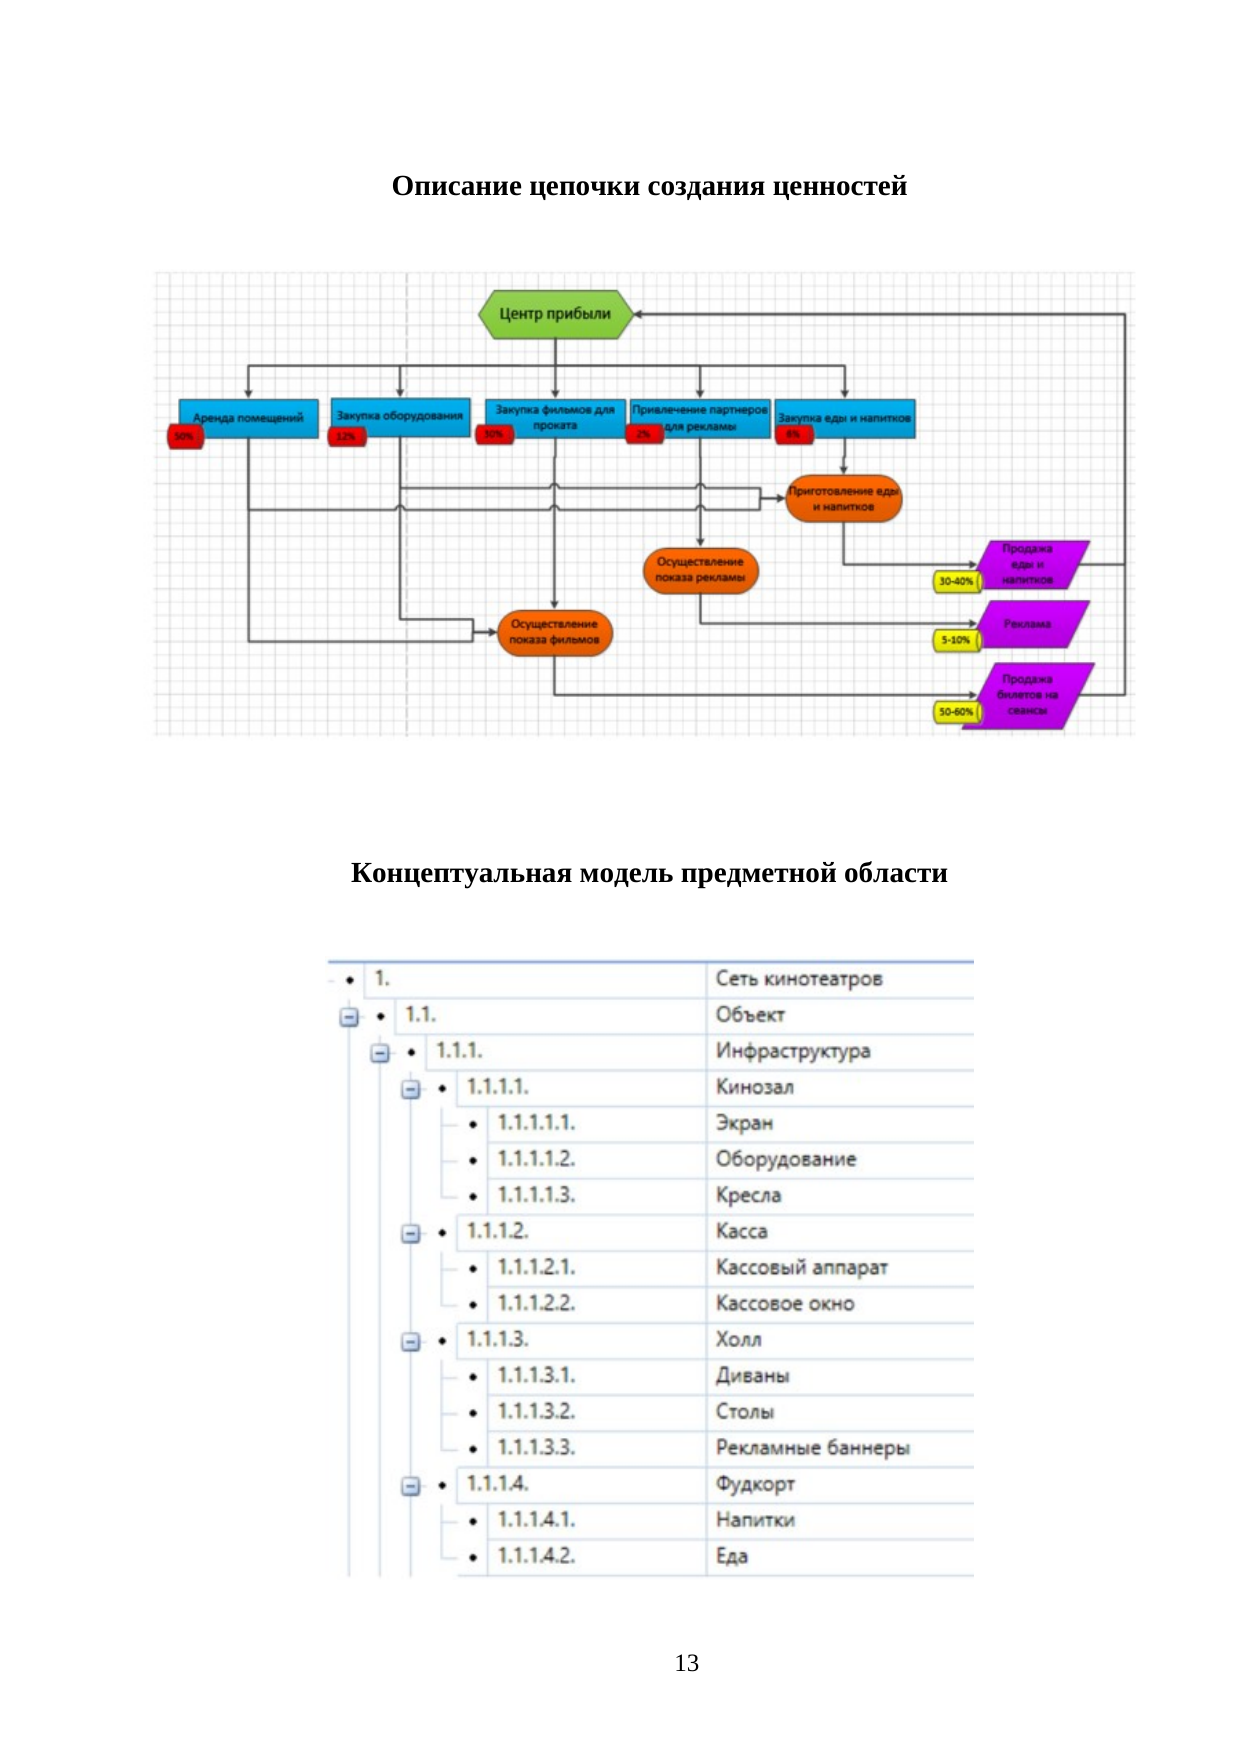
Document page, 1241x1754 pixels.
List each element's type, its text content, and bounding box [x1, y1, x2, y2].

text Концептуальная модель предметной области [148, 855, 1152, 889]
text Описание цепочки создания ценностей [148, 168, 1152, 202]
picture [133, 269, 1137, 741]
picture [325, 956, 974, 1580]
